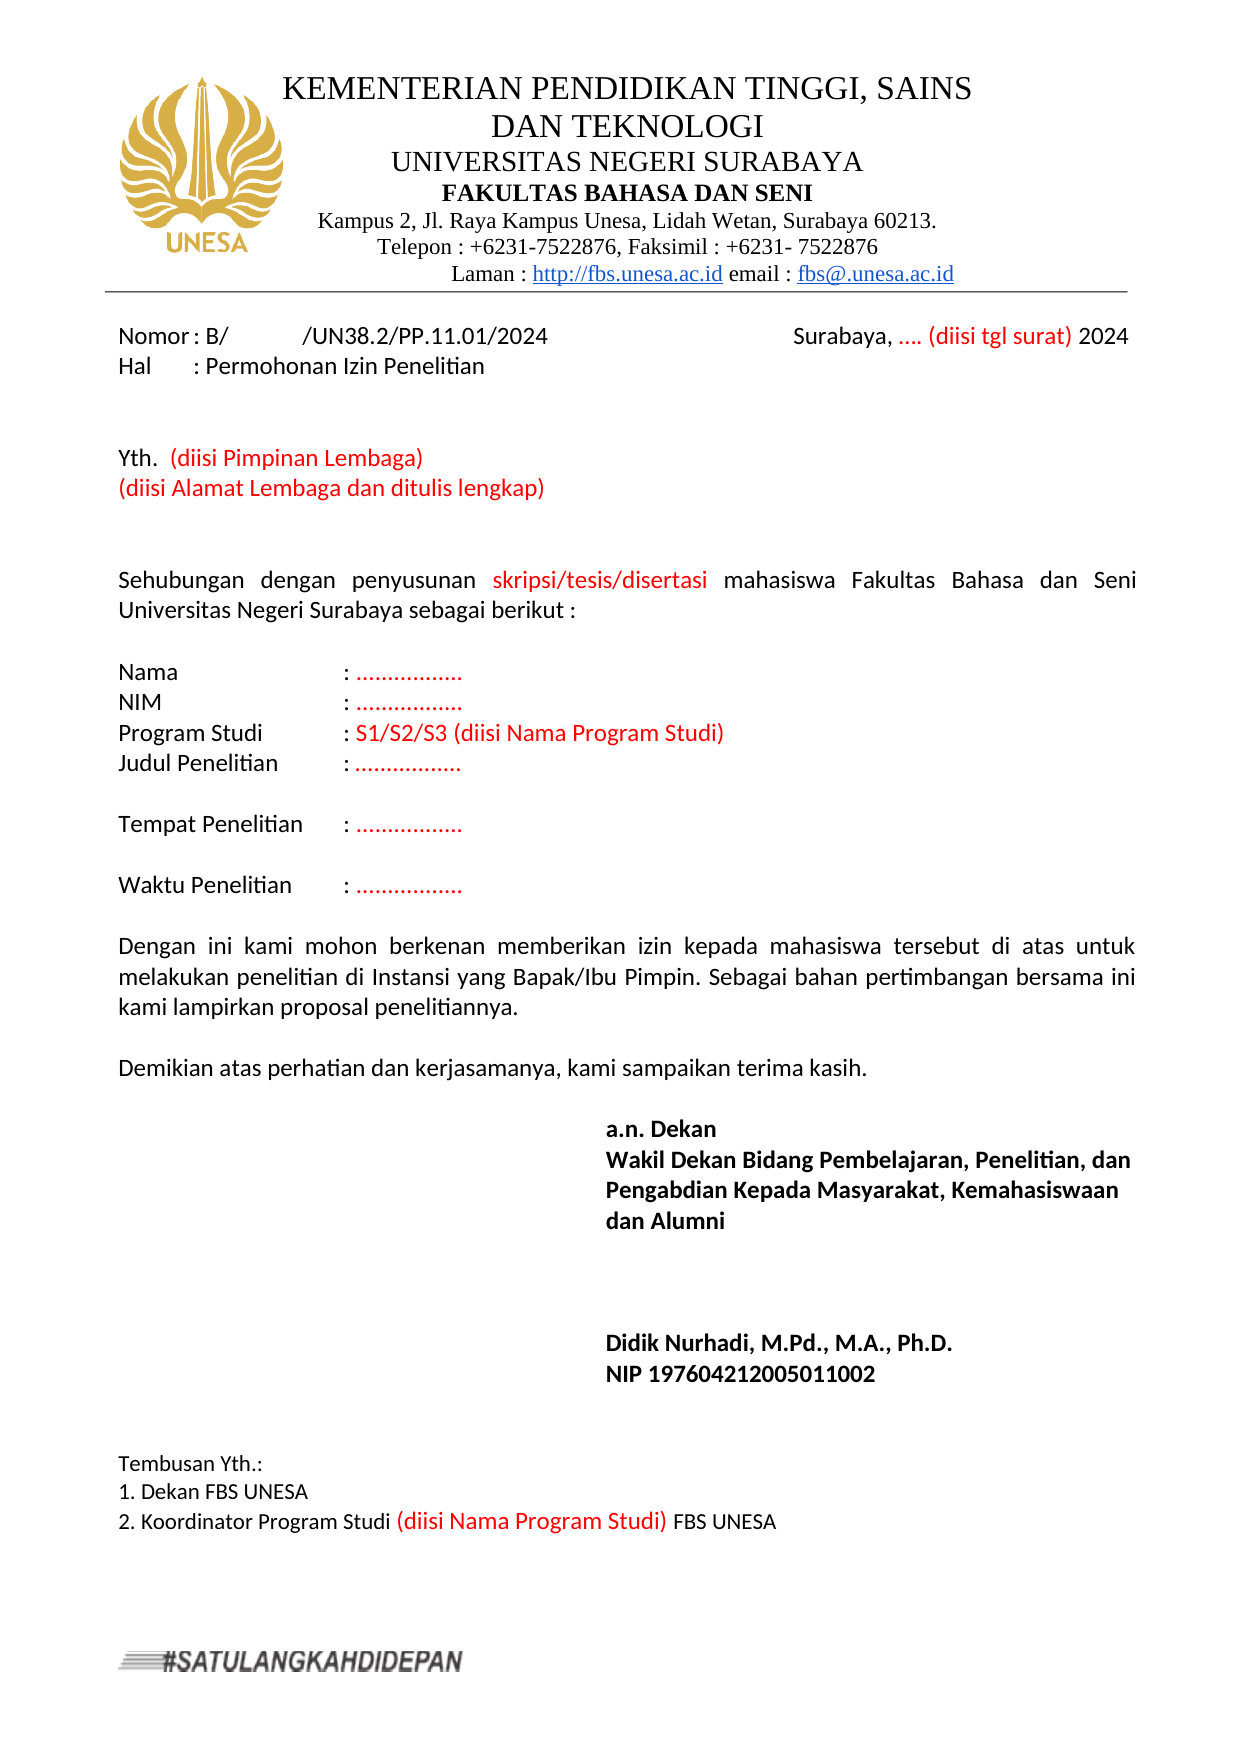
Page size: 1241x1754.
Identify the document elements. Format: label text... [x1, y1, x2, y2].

text (diisi Alamat Lembaga dan ditulis lengkap) [118, 473, 1137, 503]
text Wakil Dekan Bidang Pembelajaran, Penelitian, dan Pengabdian Kepada Masyarakat, Kemahasiswaan dan Alumni [606, 1144, 1137, 1236]
text NIP 197604212005011002 [606, 1358, 1137, 1388]
text Waktu Penelitian : ................. [118, 869, 1137, 900]
picture [119, 75, 284, 253]
text Program Studi : S1/S2/S3 (diisi Nama Program Studi) [118, 717, 1137, 747]
text Judul Penelitian : ................. [118, 747, 1146, 778]
text Demikian atas perhatian dan kerjasamanya, kami sampaikan terima kasih. [118, 1052, 1137, 1083]
text Yth. (diisi Pimpinan Lembaga) [118, 442, 1137, 473]
text a.n. Dekan [606, 1113, 1137, 1144]
text 2. Koordinator Program Studi (diisi Nama Program Studi) FBS UNESA [118, 1505, 1137, 1536]
text Tempat Penelitian : ................. [118, 808, 1146, 839]
text Dengan ini kami mohon berkenan memberikan izin kepada mahasiswa tersebut di atas untuk melakukan penelitian di Instansi yang Bapak/Ibu Pimpin. Sebagai bahan pertimbangan bersama ini kami lampirkan proposal penelitiannya. [118, 930, 1137, 1022]
text NIM : ................. [118, 686, 1137, 717]
text 1. Dekan FBS UNESA [118, 1477, 1137, 1505]
text Hal : Permohonan Izin Penelitian [118, 351, 1137, 381]
text Didik Nurhadi, M.Pd., M.A., Ph.D. [606, 1327, 1137, 1358]
picture [118, 1651, 463, 1672]
text Nomor : B/ /UN38.2/PP.11.01/2024 Surabaya, …. (diisi tgl surat) 2024 [118, 320, 1137, 351]
text Nama : ................. [118, 656, 1137, 686]
text Sehubungan dengan penyusunan skripsi/tesis/disertasi mahasiswa Fakultas Bahasa dan Seni Universitas Negeri Surabaya sebagai berikut : [118, 564, 1137, 625]
text Tembusan Yth.: [118, 1449, 1137, 1477]
